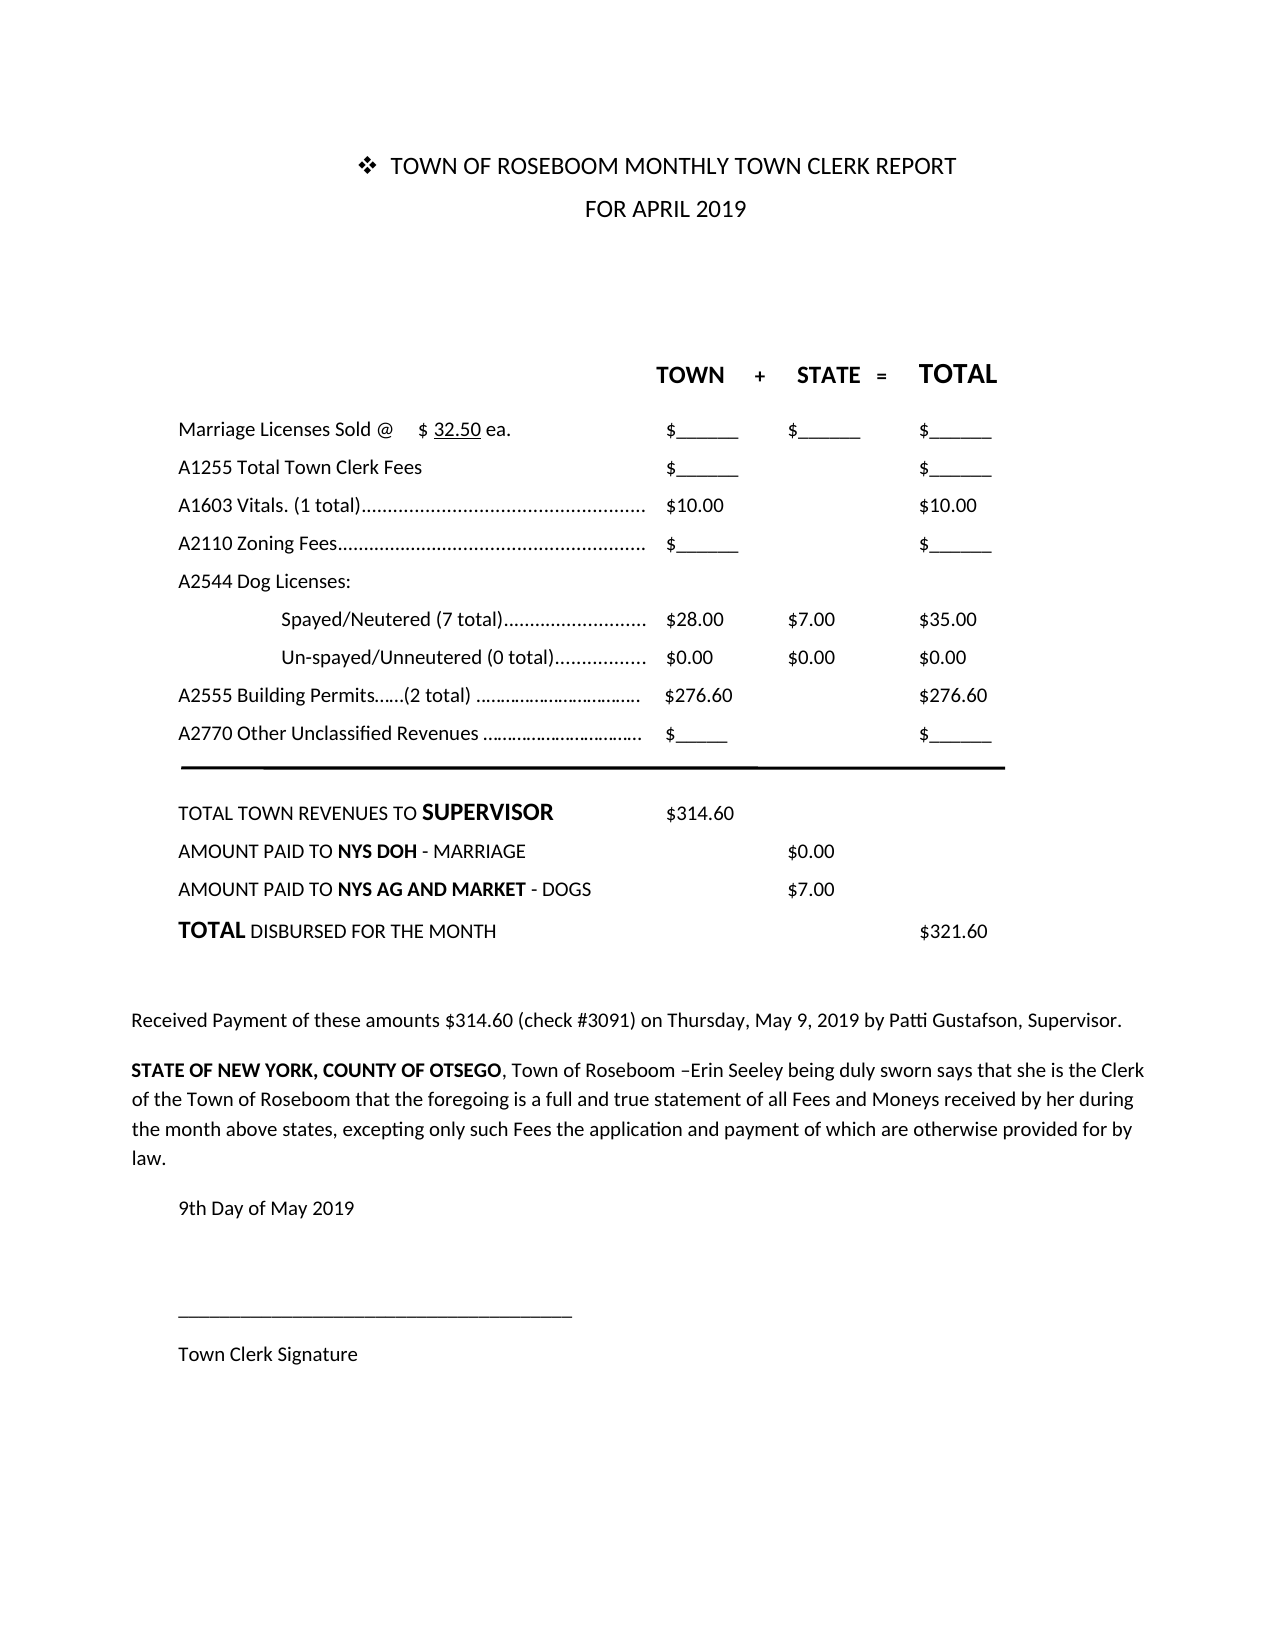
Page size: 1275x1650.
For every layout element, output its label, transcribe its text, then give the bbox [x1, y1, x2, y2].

text A2110 Zoning Fees $______ $______ [178, 530, 1153, 556]
text Un-spayed/Unneutered (0 total) $0.00 $0.00 $0.00 [178, 644, 1153, 669]
text TOTAL TOWN REVENUES TO SUPERVISOR $314.60 [178, 796, 1153, 826]
text A2544 Dog Licenses: [178, 568, 1153, 593]
text A2770 Other Unclassified Revenues …………………………… $_____ $______ [131, 720, 1153, 745]
text AMOUNT PAID TO NYS AG AND MARKET - DOGS $7.00 [132, 877, 1153, 902]
text A2555 Building Permits……(2 total) ..………………………….. $276.60 $276.60 [178, 682, 1153, 707]
text TOWN OF ROSEBOOM MONTHLY TOWN CLERK REPORT [131, 150, 1153, 181]
text A1255 Total Town Clerk Fees $______ $______ [132, 454, 1153, 480]
text Marriage Licenses Sold @ $ 32.50 ea. $______ $______ $______ [132, 416, 1153, 442]
text AMOUNT PAID TO NYS DOH - MARRIAGE $0.00 [178, 839, 1153, 864]
text Town Clerk Signature [131, 1341, 1153, 1367]
text FOR APRIL 2019 [132, 193, 1153, 223]
text 9th Day of May 2019 [132, 1195, 1153, 1220]
text A1603 Vitals. (1 total) $10.00 $10.00 [178, 492, 1153, 518]
text TOWN + STATE = TOTAL [132, 355, 1153, 390]
text ______________________________________ [131, 1295, 1153, 1320]
text Received Payment of these amounts $314.60 (check #3091) on Thursday, May 9, 2019 by Patti Gustafson, Supervisor. [131, 1007, 1153, 1033]
text TOTAL DISBURSED FOR THE MONTH $321.60 [132, 914, 1153, 945]
text Spayed/Neutered (7 total) $28.00 $7.00 $35.00 [178, 606, 1153, 631]
text STATE OF NEW YORK, COUNTY OF OTSEGO, Town of Roseboom –Erin Seeley being duly sworn says that she is the Clerk of the Town of Roseboom that the foregoing is a full and true statement of all Fees and Moneys received by her during the month above states, excepting only such Fees the application and payment of which are otherwise provided for by law. [131, 1057, 1153, 1170]
